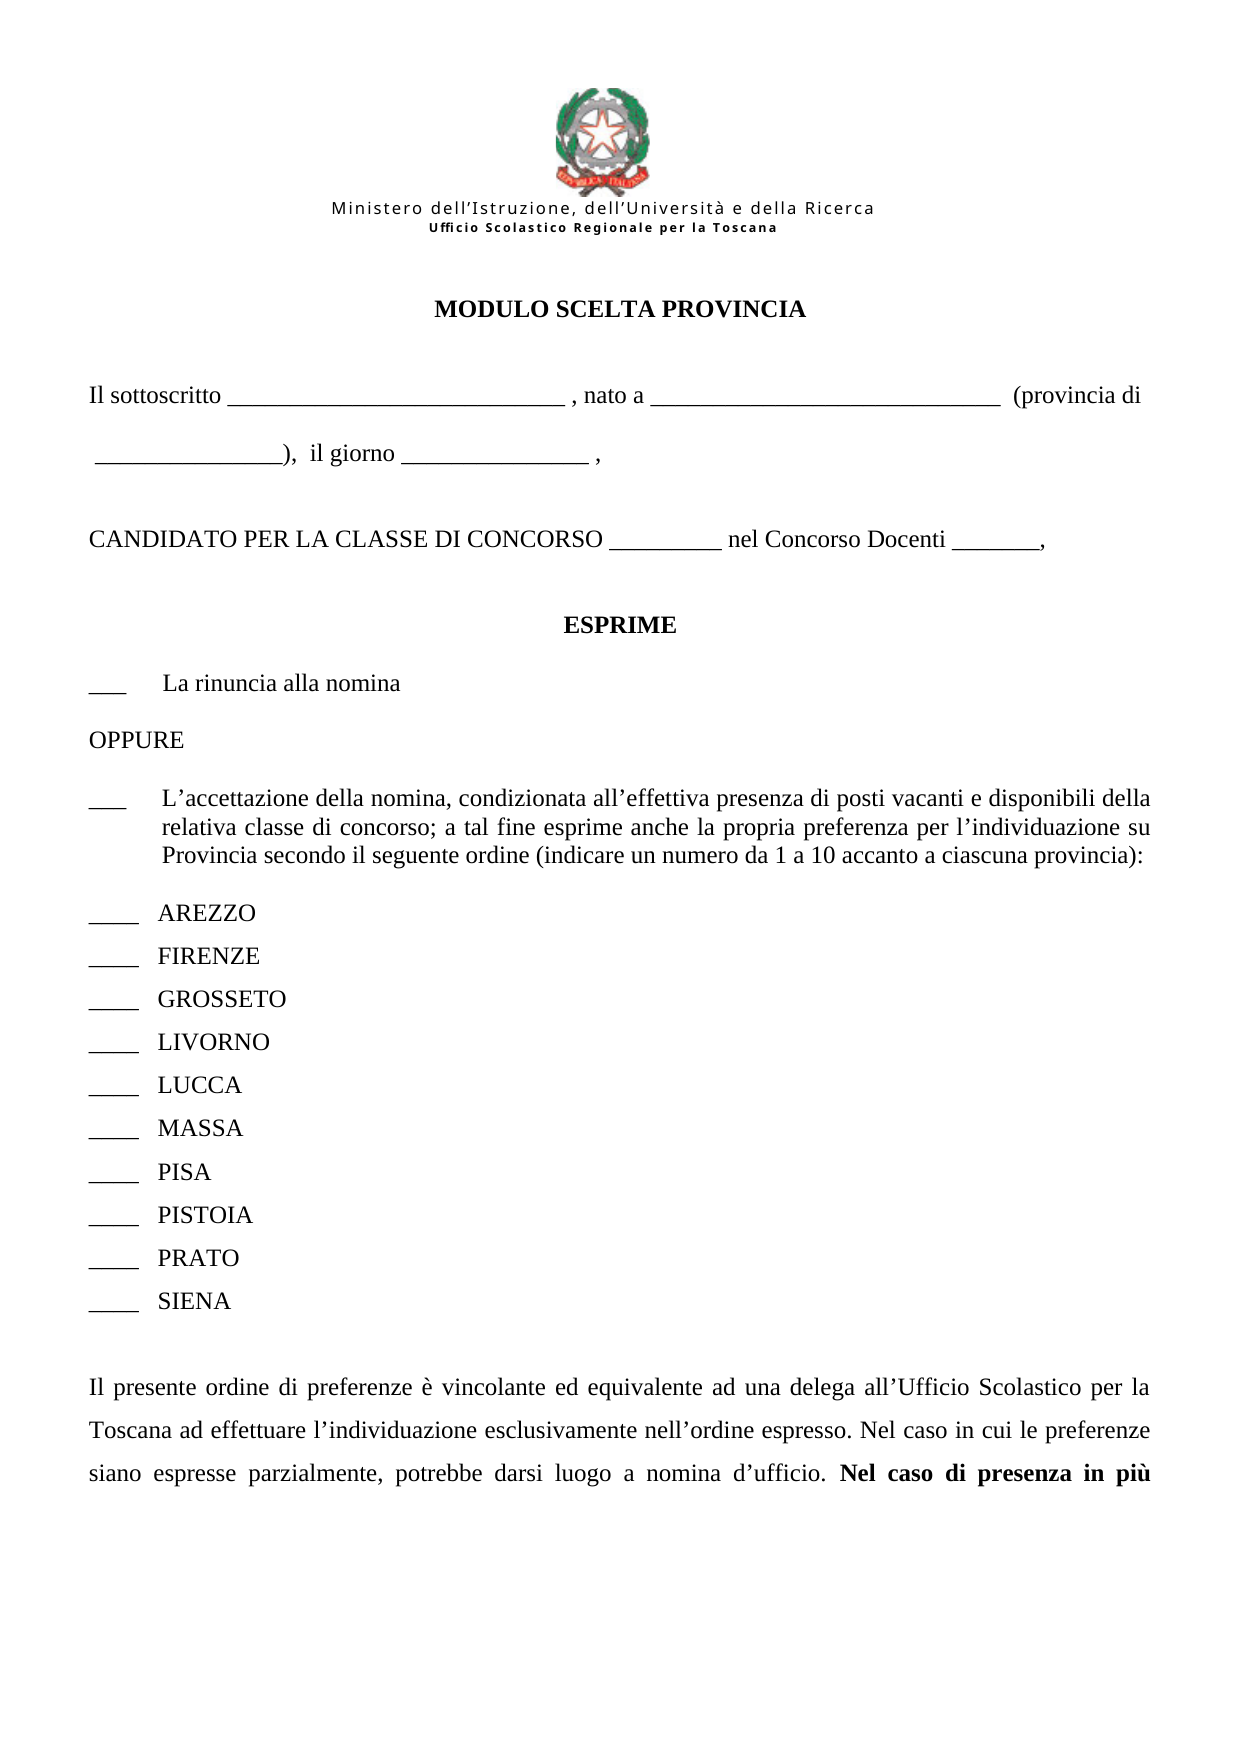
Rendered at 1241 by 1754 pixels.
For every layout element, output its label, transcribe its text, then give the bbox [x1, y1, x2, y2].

text ____ LIVORNO [89, 1027, 1152, 1056]
text ____ PISTOIA [89, 1200, 1152, 1228]
text ____ MASSA [89, 1113, 1152, 1142]
text _______________), il giorno _______________ , [89, 438, 1152, 467]
text ____ SIENA [89, 1286, 1152, 1315]
text ____ PISA [89, 1157, 1152, 1185]
text MODULO SCELTA PROVINCIA [89, 294, 1152, 323]
text ___ L’accettazione della nomina, condizionata all’effettiva presenza di posti vacanti e disponibili della relativa classe di concorso; a tal fine esprime anche la propria preferenza per l’individuazione su Provincia secondo il seguente ordine (indicare un numero da 1 a 10 accanto a ciascuna provincia): [89, 783, 1152, 869]
text CANDIDATO PER LA CLASSE DI CONCORSO _________ nel Concorso Docenti _______, [89, 524, 1152, 553]
picture [555, 88, 650, 197]
text ESPRIME [89, 610, 1152, 639]
text ____ GROSSETO [89, 984, 1152, 1013]
text OPPURE [89, 725, 1152, 754]
text ____ LUCCA [89, 1070, 1152, 1099]
text Il sottoscritto ___________________________ , nato a ____________________________ (provincia di [89, 380, 1152, 409]
text ____ FIRENZE [89, 941, 1152, 970]
text ____ AREZZO [89, 898, 1152, 927]
text ____ PRATO [89, 1243, 1152, 1272]
text ___ La rinuncia alla nomina [89, 668, 1152, 697]
